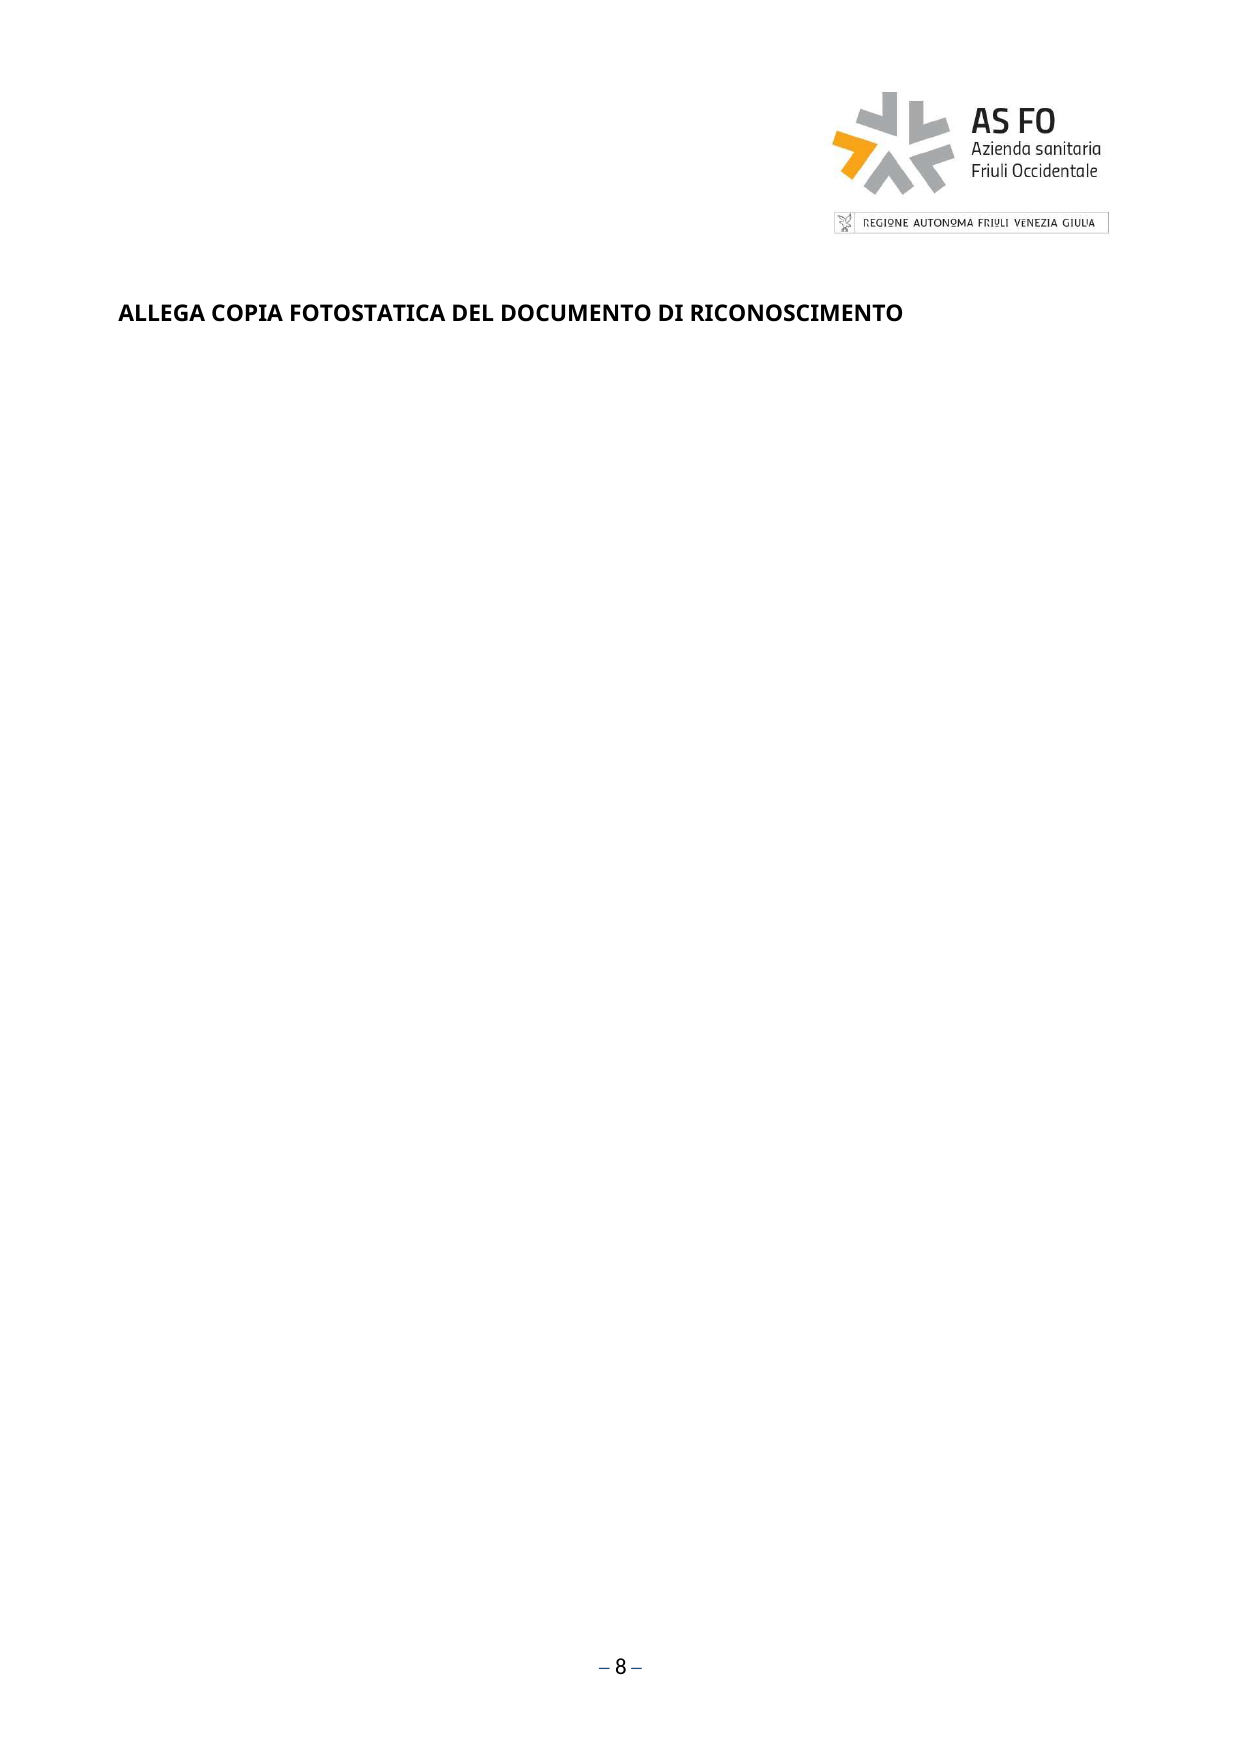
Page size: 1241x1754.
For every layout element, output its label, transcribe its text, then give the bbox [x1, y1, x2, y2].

text ALLEGA COPIA FOTOSTATICA DEL DOCUMENTO DI RICONOSCIMENTO [118, 297, 1122, 328]
